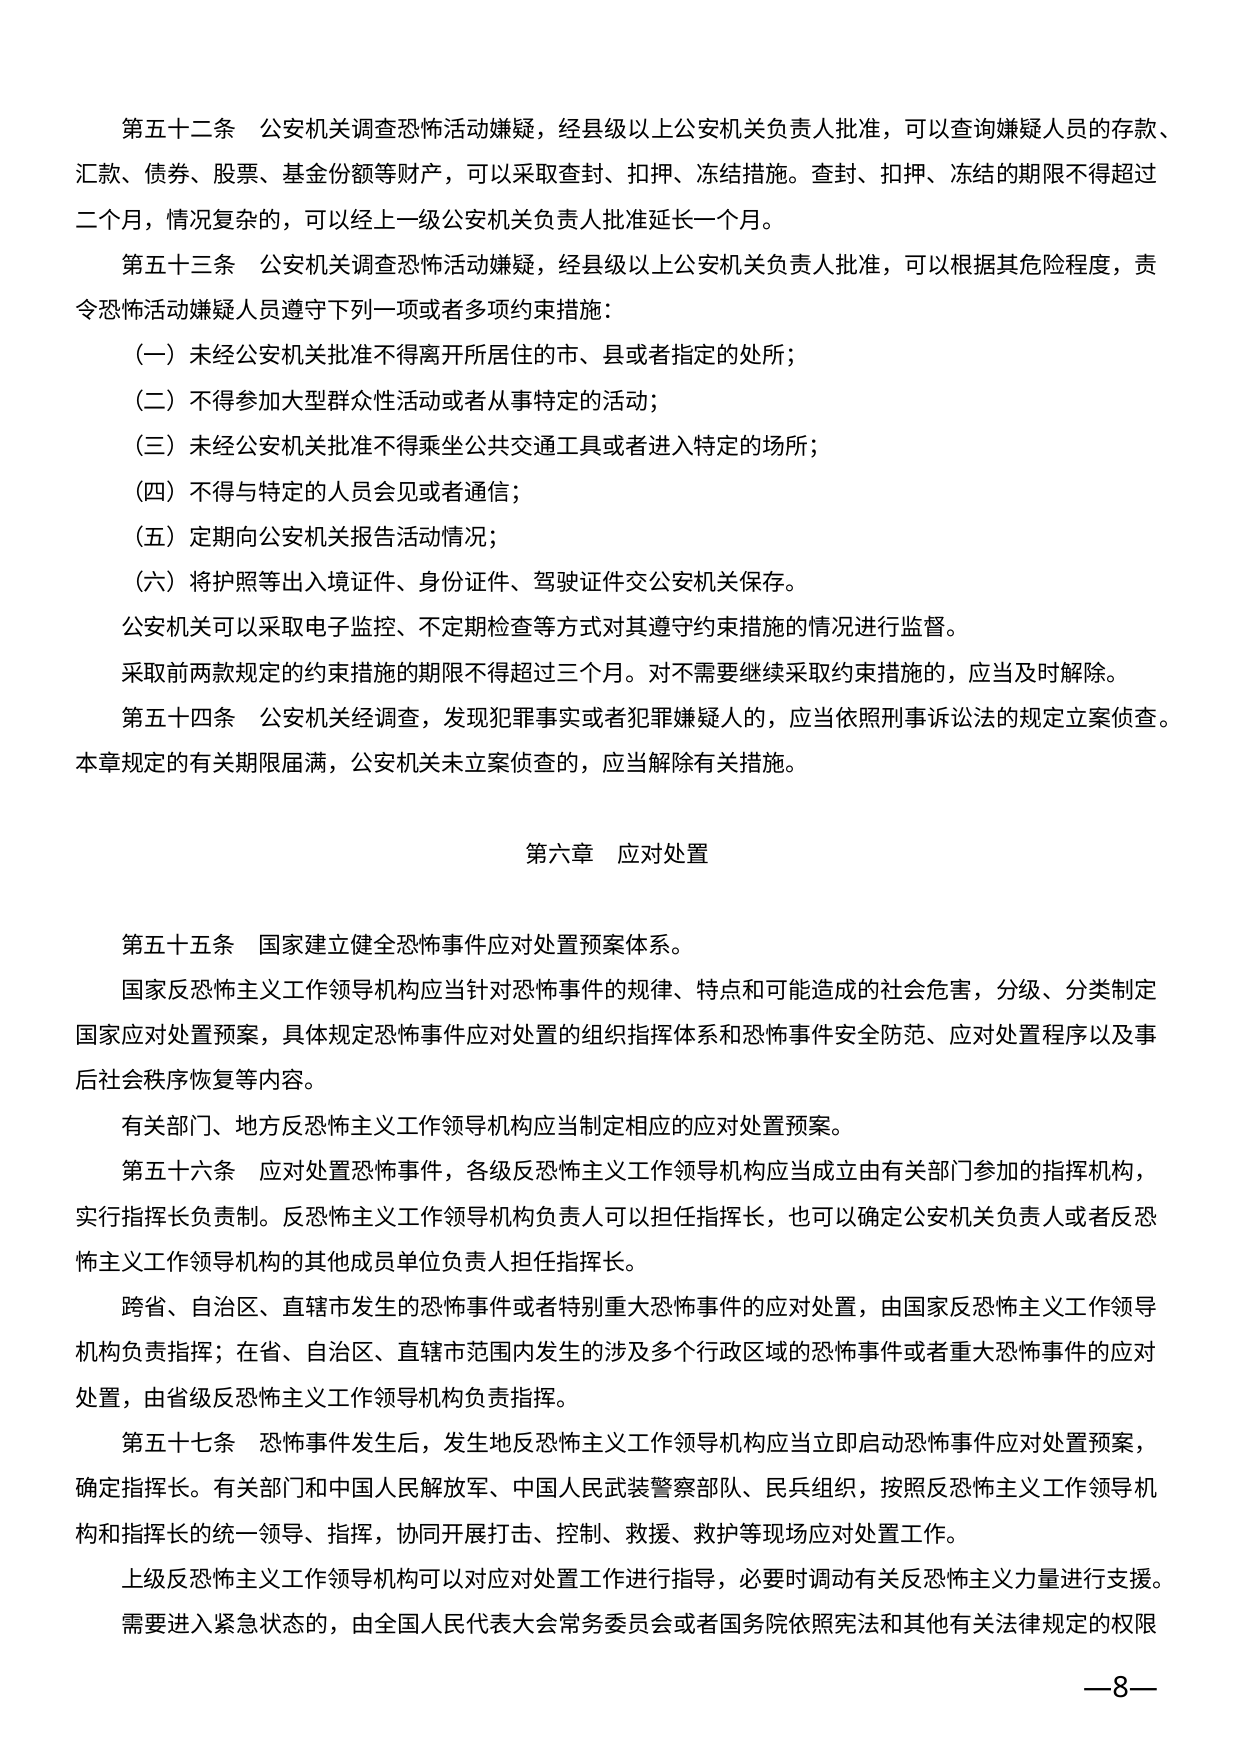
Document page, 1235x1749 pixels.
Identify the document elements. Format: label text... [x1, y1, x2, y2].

text （六）将护照等出入境证件、身份证件、驾驶证件交公安机关保存。 [75, 558, 1159, 603]
text （五）定期向公安机关报告活动情况； [75, 513, 1159, 558]
text 上级反恐怖主义工作领导机构可以对应对处置工作进行指导，必要时调动有关反恐怖主义力量进行支援。 [75, 1555, 1159, 1600]
text 国家反恐怖主义工作领导机构应当针对恐怖事件的规律、特点和可能造成的社会危害，分级、分类制定国家应对处置预案，具体规定恐怖事件应对处置的组织指挥体系和恐怖事件安全防范、应对处置程序以及事后社会秩序恢复等内容。 [75, 966, 1159, 1102]
text （二）不得参加大型群众性活动或者从事特定的活动； [75, 377, 1159, 422]
text （一）未经公安机关批准不得离开所居住的市、县或者指定的处所； [75, 331, 1159, 377]
text （三）未经公安机关批准不得乘坐公共交通工具或者进入特定的场所； [75, 422, 1159, 467]
text 采取前两款规定的约束措施的期限不得超过三个月。对不需要继续采取约束措施的，应当及时解除。 [75, 648, 1159, 694]
text （四）不得与特定的人员会见或者通信； [75, 467, 1159, 513]
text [75, 1600, 1159, 1645]
text 第五十五条 国家建立健全恐怖事件应对处置预案体系。 [75, 920, 1159, 966]
text 第五十三条 公安机关调查恐怖活动嫌疑，经县级以上公安机关负责人批准，可以根据其危险程度，责令恐怖活动嫌疑人员遵守下列一项或者多项约束措施： [75, 241, 1159, 331]
text 有关部门、地方反恐怖主义工作领导机构应当制定相应的应对处置预案。 [75, 1102, 1159, 1147]
text 公安机关可以采取电子监控、不定期检查等方式对其遵守约束措施的情况进行监督。 [75, 603, 1159, 648]
text 第五十四条 公安机关经调查，发现犯罪事实或者犯罪嫌疑人的，应当依照刑事诉讼法的规定立案侦查。本章规定的有关期限届满，公安机关未立案侦查的，应当解除有关措施。 [75, 694, 1159, 784]
text 第五十二条 公安机关调查恐怖活动嫌疑，经县级以上公安机关负责人批准，可以查询嫌疑人员的存款、汇款、债券、股票、基金份额等财产，可以采取查封、扣押、冻结措施。查封、扣押、冻结的期限不得超过二个月，情况复杂的，可以经上一级公安机关负责人批准延长一个月。 [75, 105, 1159, 241]
text 第五十七条 恐怖事件发生后，发生地反恐怖主义工作领导机构应当立即启动恐怖事件应对处置预案，确定指挥长。有关部门和中国人民解放军、中国人民武装警察部队、民兵组织，按照反恐怖主义工作领导机构和指挥长的统一领导、指挥，协同开展打击、控制、救援、救护等现场应对处置工作。 [75, 1419, 1159, 1555]
text 第五十六条 应对处置恐怖事件，各级反恐怖主义工作领导机构应当成立由有关部门参加的指挥机构，实行指挥长负责制。反恐怖主义工作领导机构负责人可以担任指挥长，也可以确定公安机关负责人或者反恐怖主义工作领导机构的其他成员单位负责人担任指挥长。 [75, 1147, 1159, 1283]
text 跨省、自治区、直辖市发生的恐怖事件或者特别重大恐怖事件的应对处置，由国家反恐怖主义工作领导机构负责指挥；在省、自治区、直辖市范围内发生的涉及多个行政区域的恐怖事件或者重大恐怖事件的应对处置，由省级反恐怖主义工作领导机构负责指挥。 [75, 1283, 1159, 1419]
text 第六章 应对处置 [75, 830, 1159, 875]
